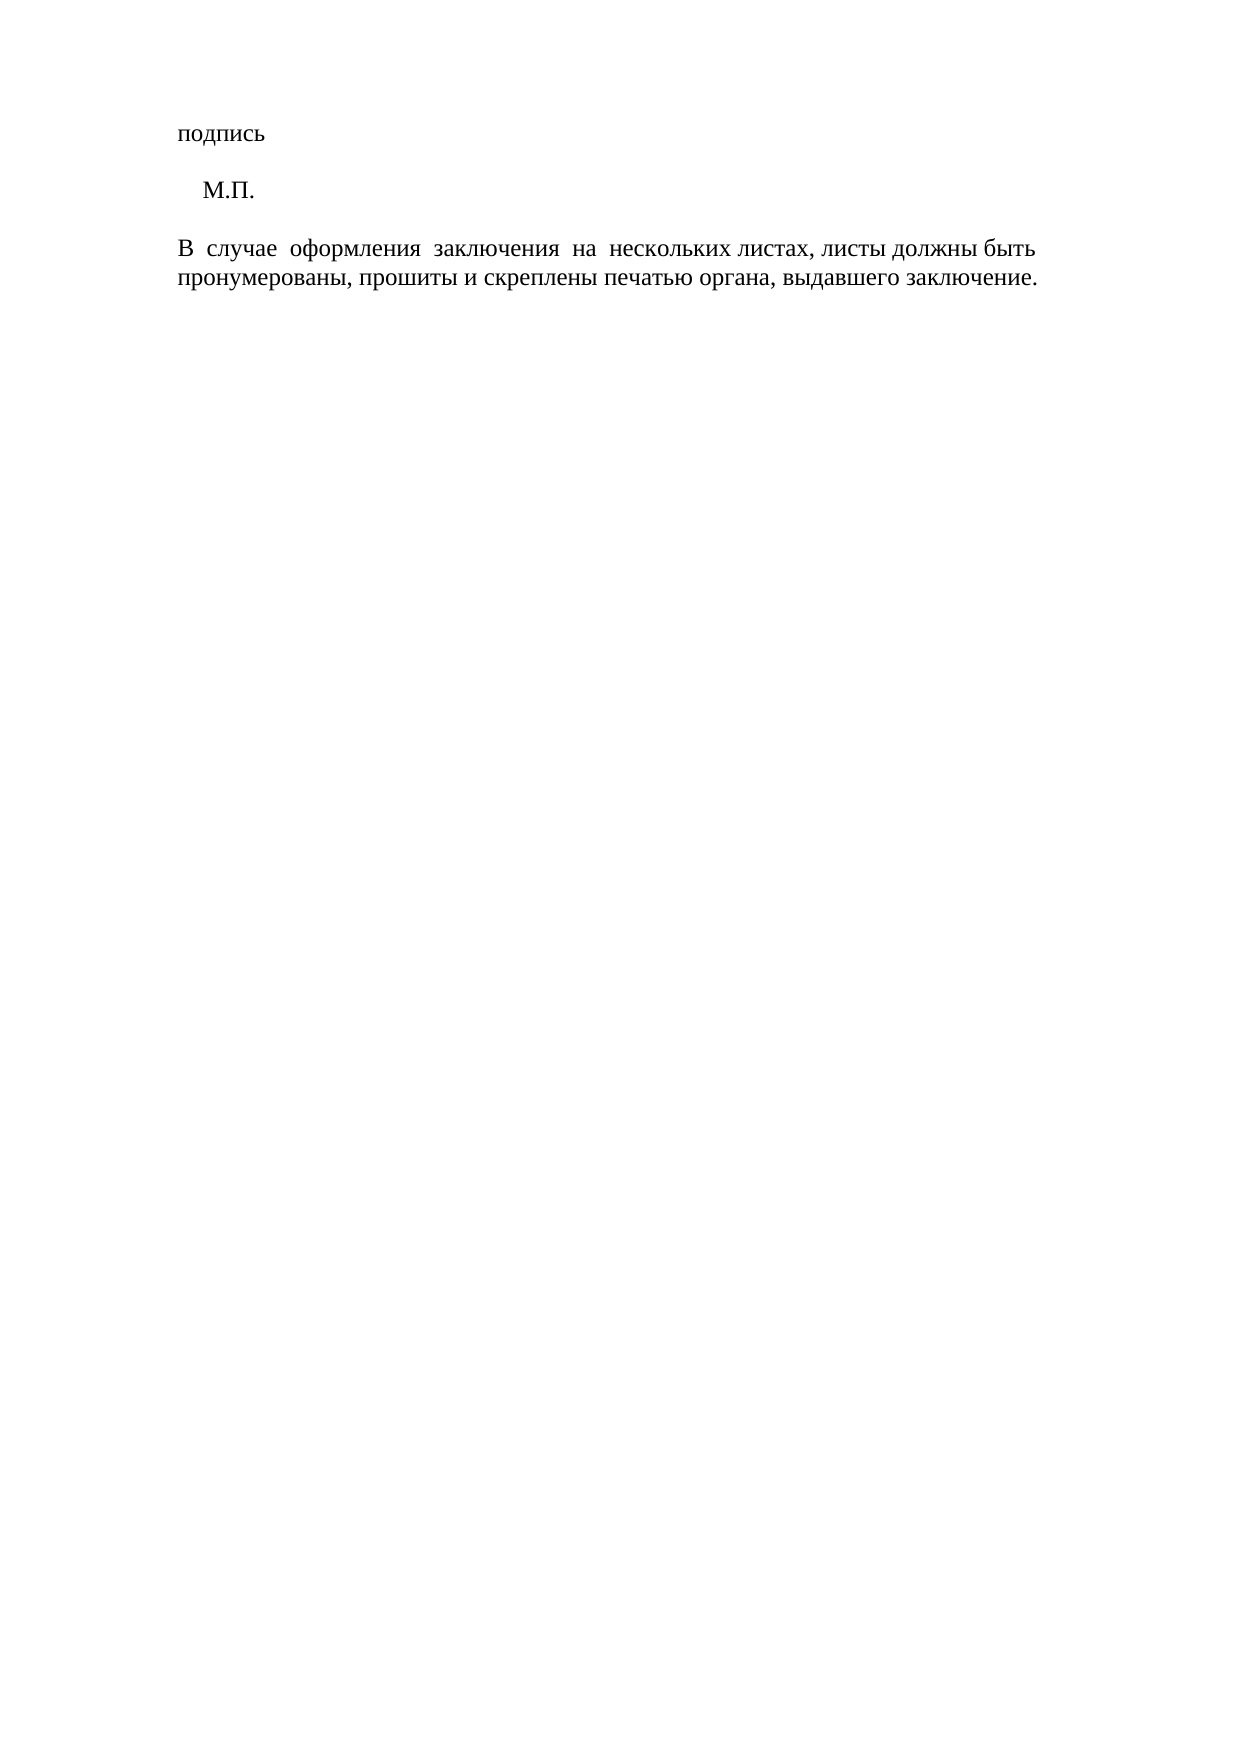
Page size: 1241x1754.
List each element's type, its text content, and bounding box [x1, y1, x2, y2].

text М.П. [177, 176, 1152, 204]
text В случае оформления заключения на нескольких листах, листы должны быть [177, 233, 1152, 262]
text пронумерованы, прошиты и скреплены печатью органа, выдавшего заключение. [177, 262, 1152, 291]
text подпись [177, 118, 1152, 147]
